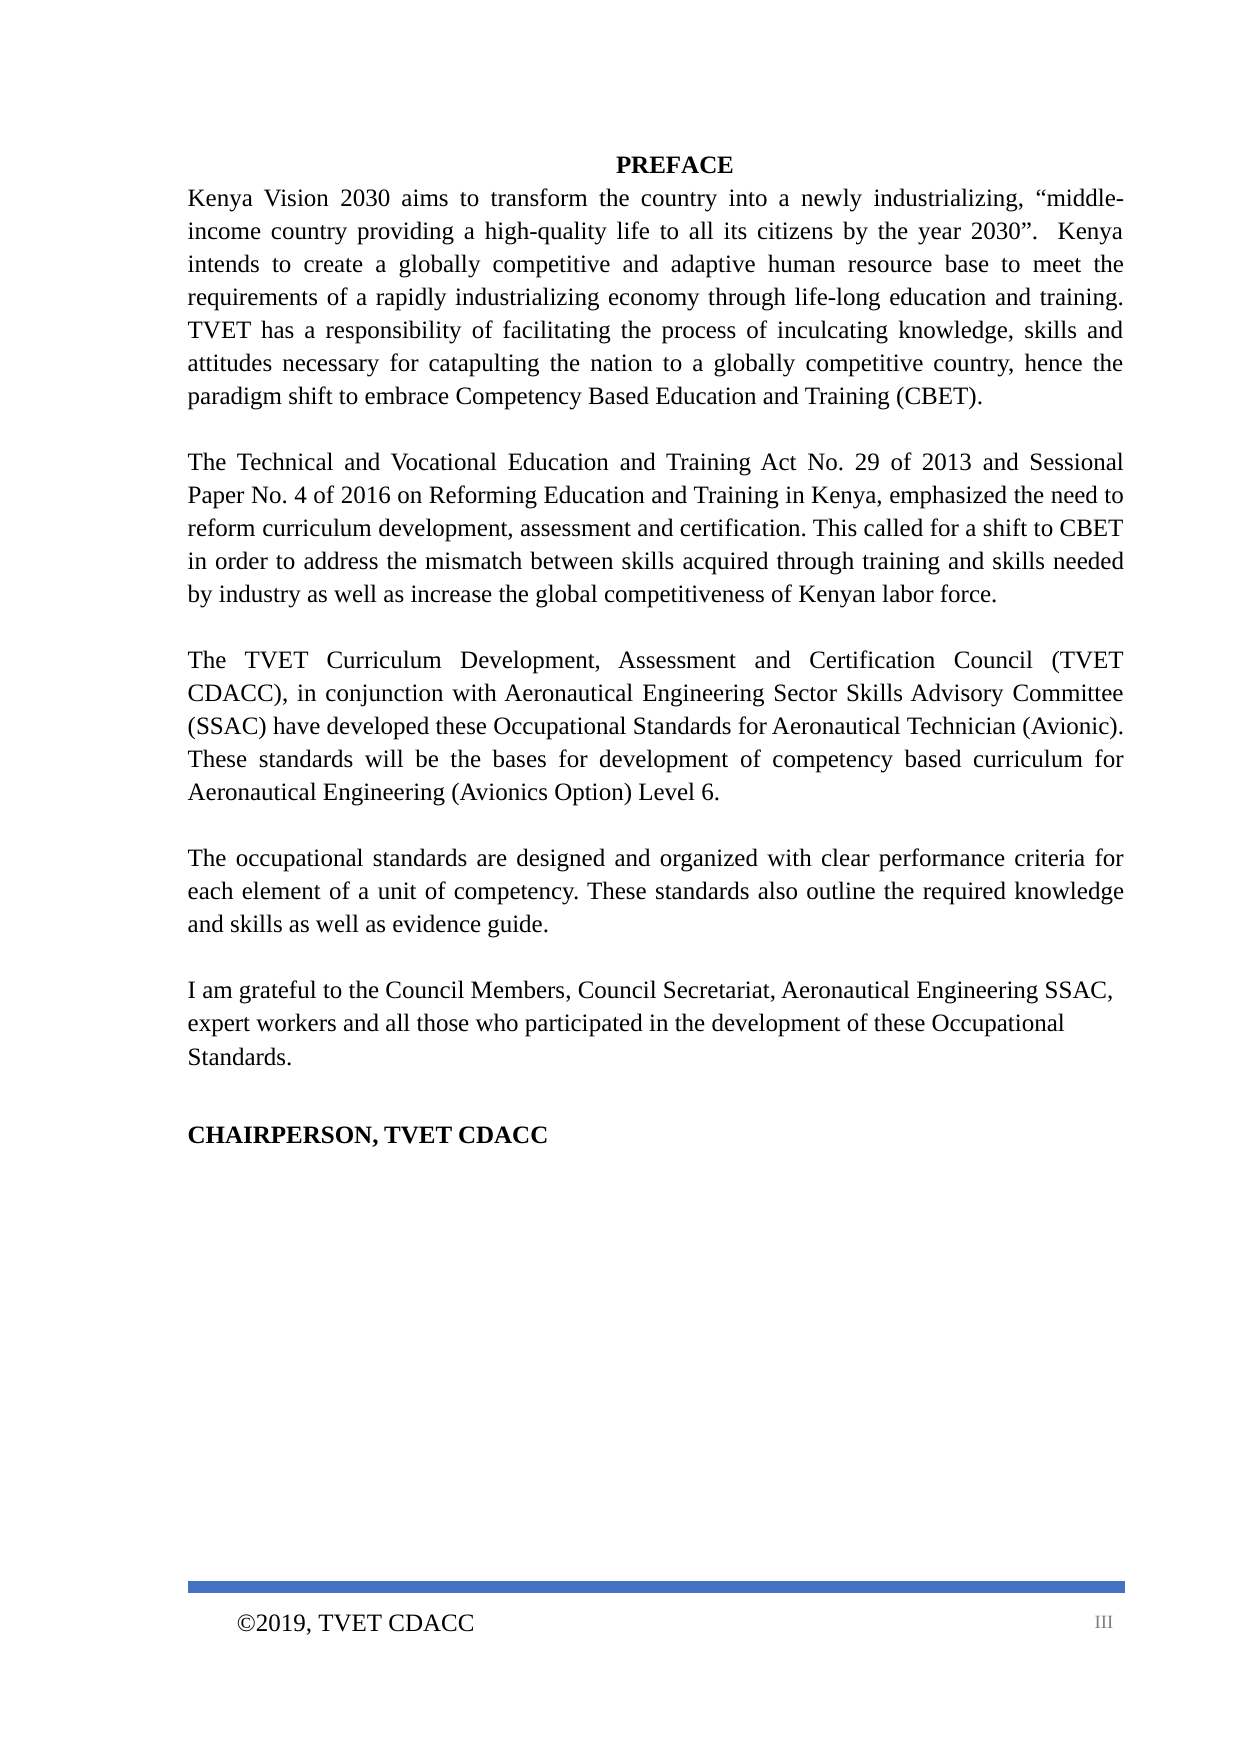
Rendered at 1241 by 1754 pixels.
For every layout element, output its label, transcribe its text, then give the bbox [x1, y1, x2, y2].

text CHAIRPERSON, TVET CDACC [187, 1120, 1125, 1149]
text The TVET Curriculum Development, Assessment and Certification Council (TVET CDACC), in conjunction with Aeronautical Engineering Sector Skills Advisory Committee (SSAC) have developed these Occupational Standards for Aeronautical Technician (Avionic). These standards will be the bases for development of competency based curriculum for Aeronautical Engineering (Avionics Option) Level 6. [187, 645, 1125, 806]
text I am grateful to the Council Members, Council Secretariat, Aeronautical Engineering SSAC, expert workers and all those who participated in the development of these Occupational Standards. [187, 976, 1125, 1070]
text The occupational standards are designed and organized with clear performance criteria for each element of a unit of competency. These standards also outline the required knowledge and skills as well as evidence guide. [187, 843, 1125, 938]
text The Technical and Vocational Education and Training Act No. 29 of 2013 and Sessional Paper No. 4 of 2016 on Reforming Education and Training in Kenya, emphasized the need to reform curriculum development, assessment and certification. This called for a shift to CBET in order to address the mismatch between skills acquired through training and skills needed by industry as well as increase the global competitiveness of Kenyan labor force. [187, 447, 1125, 608]
text Kenya Vision 2030 aims to transform the country into a newly industrializing, “middle-income country providing a high-quality life to all its citizens by the year 2030”. Kenya intends to create a globally competitive and adaptive human resource base to meet the requirements of a rapidly industrializing economy through life-long education and training. TVET has a responsibility of facilitating the process of inculcating knowledge, skills and attitudes necessary for catapulting the nation to a globally competitive country, hence the paradigm shift to embrace Competency Based Education and Training (CBET). [187, 183, 1125, 410]
subtitle PREFACE [225, 150, 1125, 179]
